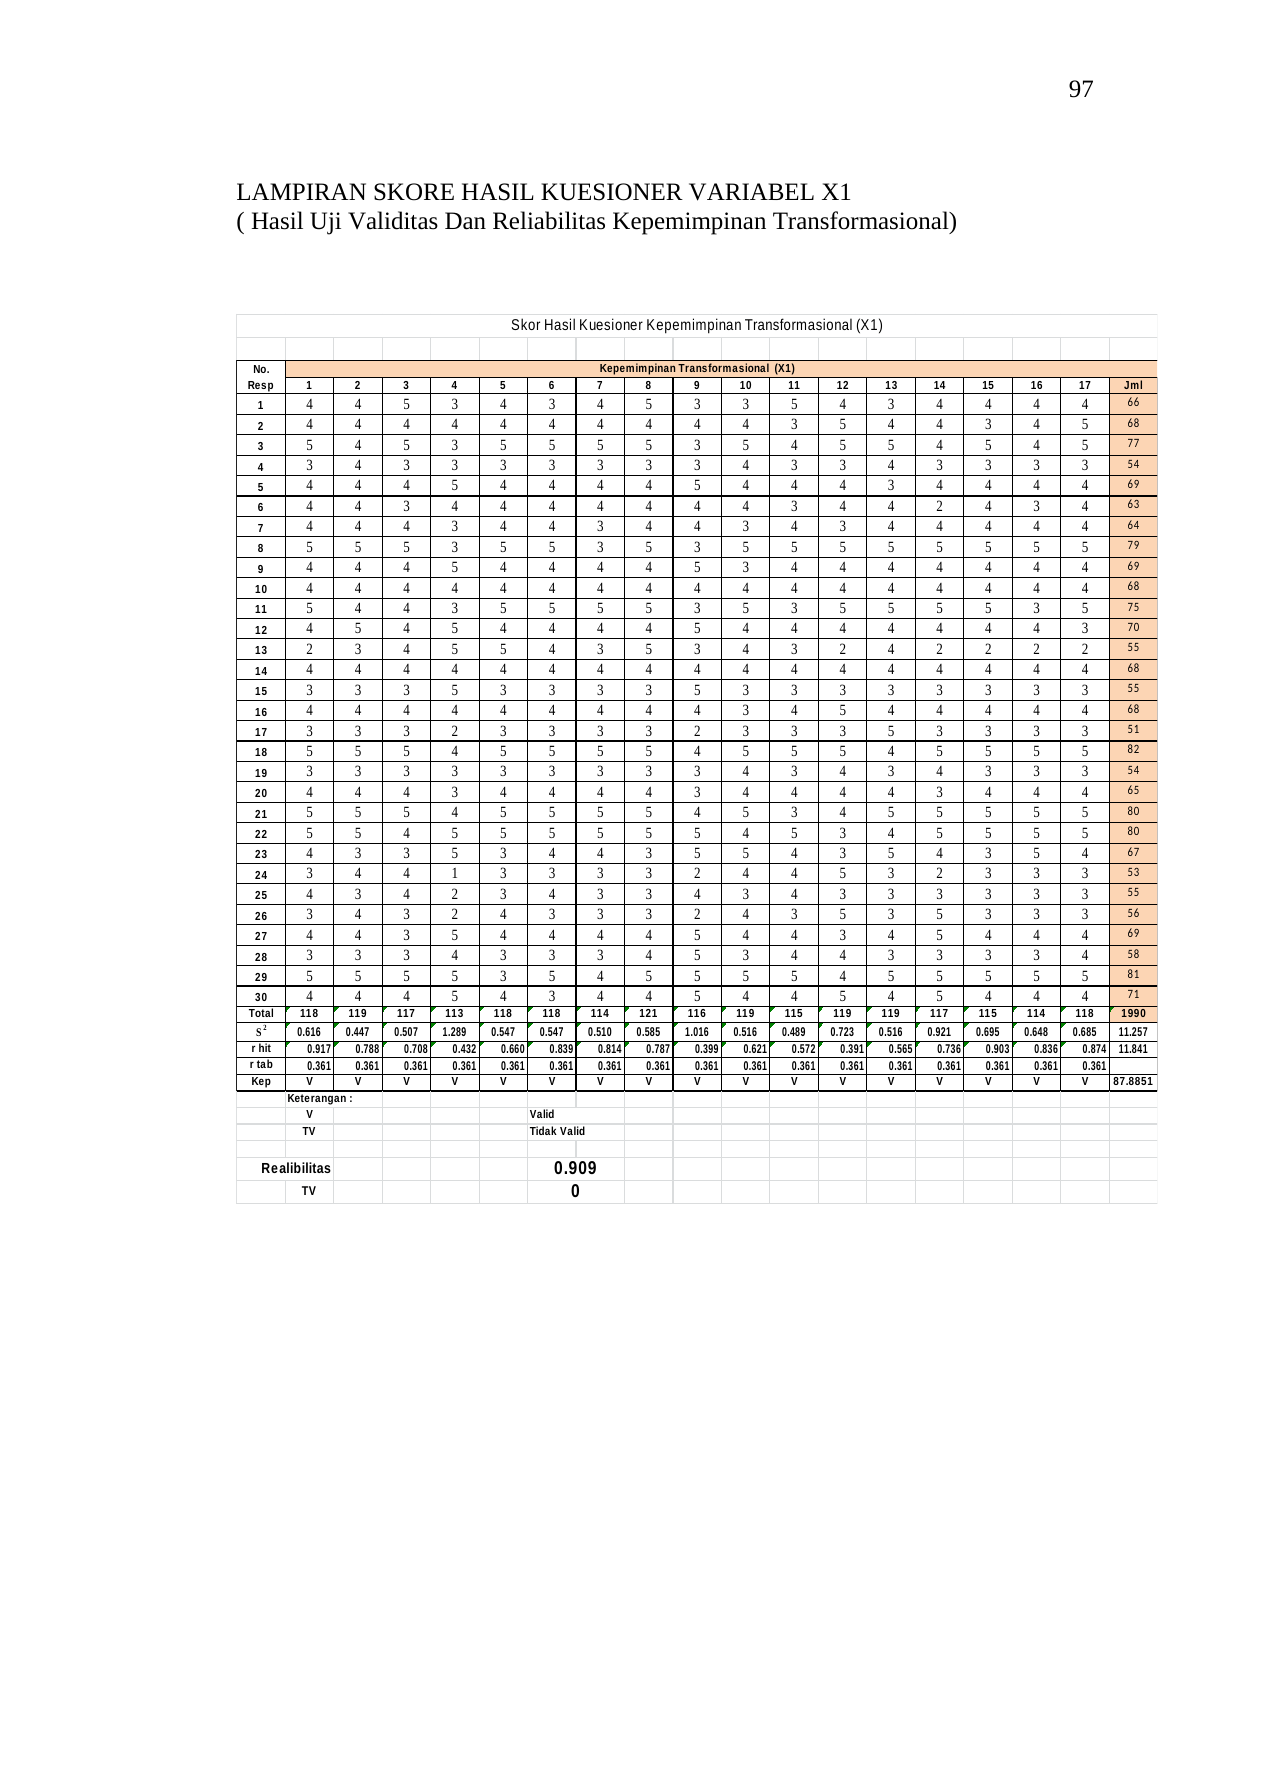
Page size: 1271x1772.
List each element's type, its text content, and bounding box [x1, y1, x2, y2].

text ( Hasil Uji Validitas Dan Reliabilitas Kepemimpinan Transformasional) [236, 206, 1094, 235]
text LAMPIRAN SKORE HASIL KUESIONER VARIABEL X1 [236, 177, 1094, 206]
